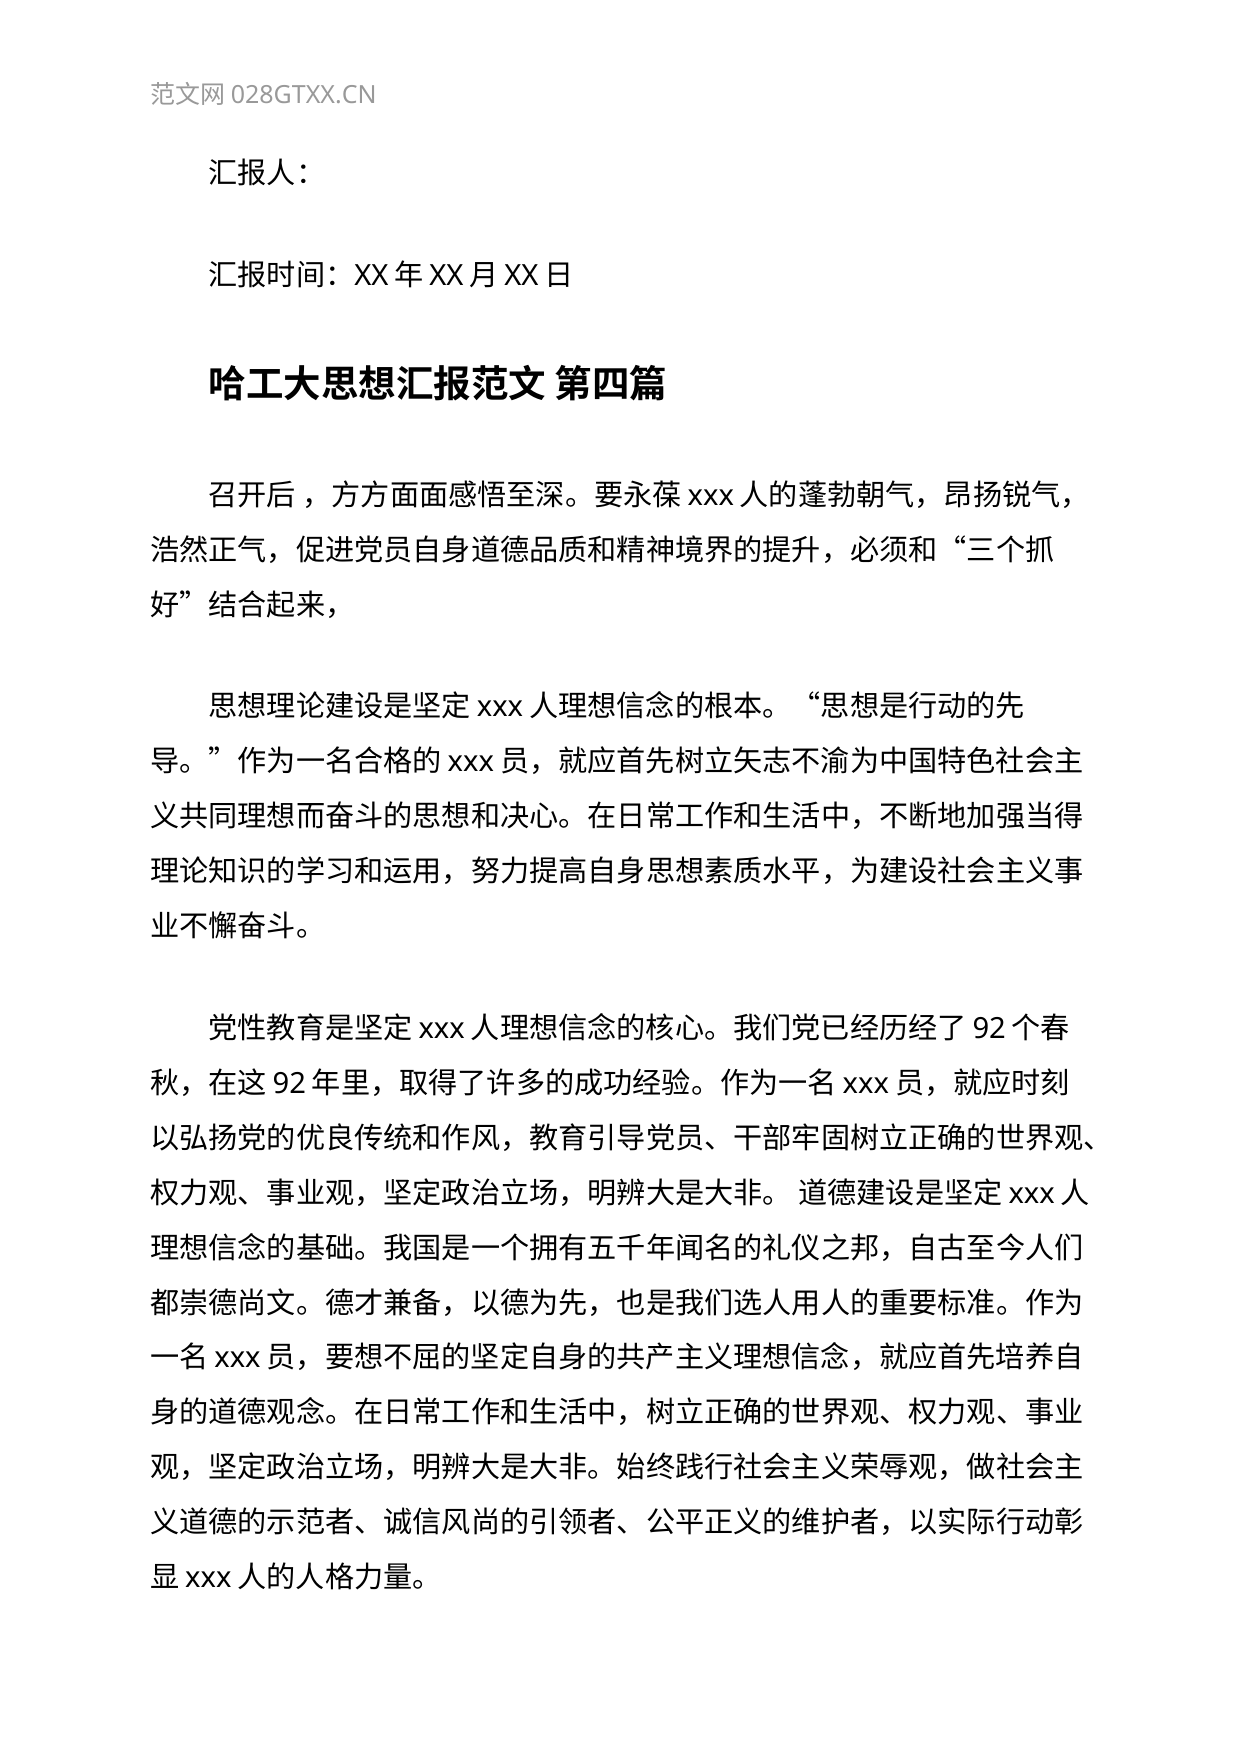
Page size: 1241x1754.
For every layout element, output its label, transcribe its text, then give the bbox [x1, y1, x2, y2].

text 召开后 ，方方面面感悟至深。要永葆xxx人的蓬勃朝气，昂扬锐气，浩然正气，促进党员自身道德品质和精神境界的提升，必须和“三个抓好”结合起来， [150, 471, 1090, 623]
text 党性教育是坚定xxx人理想信念的核心。我们党已经历经了92个春秋，在这92年里，取得了许多的成功经验。作为一名xxx员，就应时刻以弘扬党的优良传统和作风，教育引导党员、干部牢固树立正确的世界观、权力观、事业观，坚定政治立场，明辨大是大非。 道德建设是坚定xxx人理想信念的基础。我国是一个拥有五千年闻名的礼仪之邦，自古至今人们都崇德尚文。德才兼备，以德为先，也是我们选人用人的重要标准。作为一名xxx员，要想不屈的坚定自身的共产主义理想信念，就应首先培养自身的道德观念。在日常工作和生活中，树立正确的世界观、权力观、事业观，坚定政治立场，明辨大是大非。始终践行社会主义荣辱观，做社会主义道德的示范者、诚信风尚的引领者、公平正义的维护者，以实际行动彰显xxx人的人格力量。 [150, 1004, 1090, 1596]
text 汇报时间：XX年XX月XX日 [150, 252, 1090, 294]
text 思想理论建设是坚定xxx人理想信念的根本。“思想是行动的先导。”作为一名合格的xxx员，就应首先树立矢志不渝为中国特色社会主义共同理想而奋斗的思想和决心。在日常工作和生活中，不断地加强当得理论知识的学习和运用，努力提高自身思想素质水平，为建设社会主义事业不懈奋斗。 [150, 683, 1090, 945]
text 哈工大思想汇报范文 第四篇 [150, 354, 1090, 408]
text 汇报人： [150, 150, 1090, 192]
